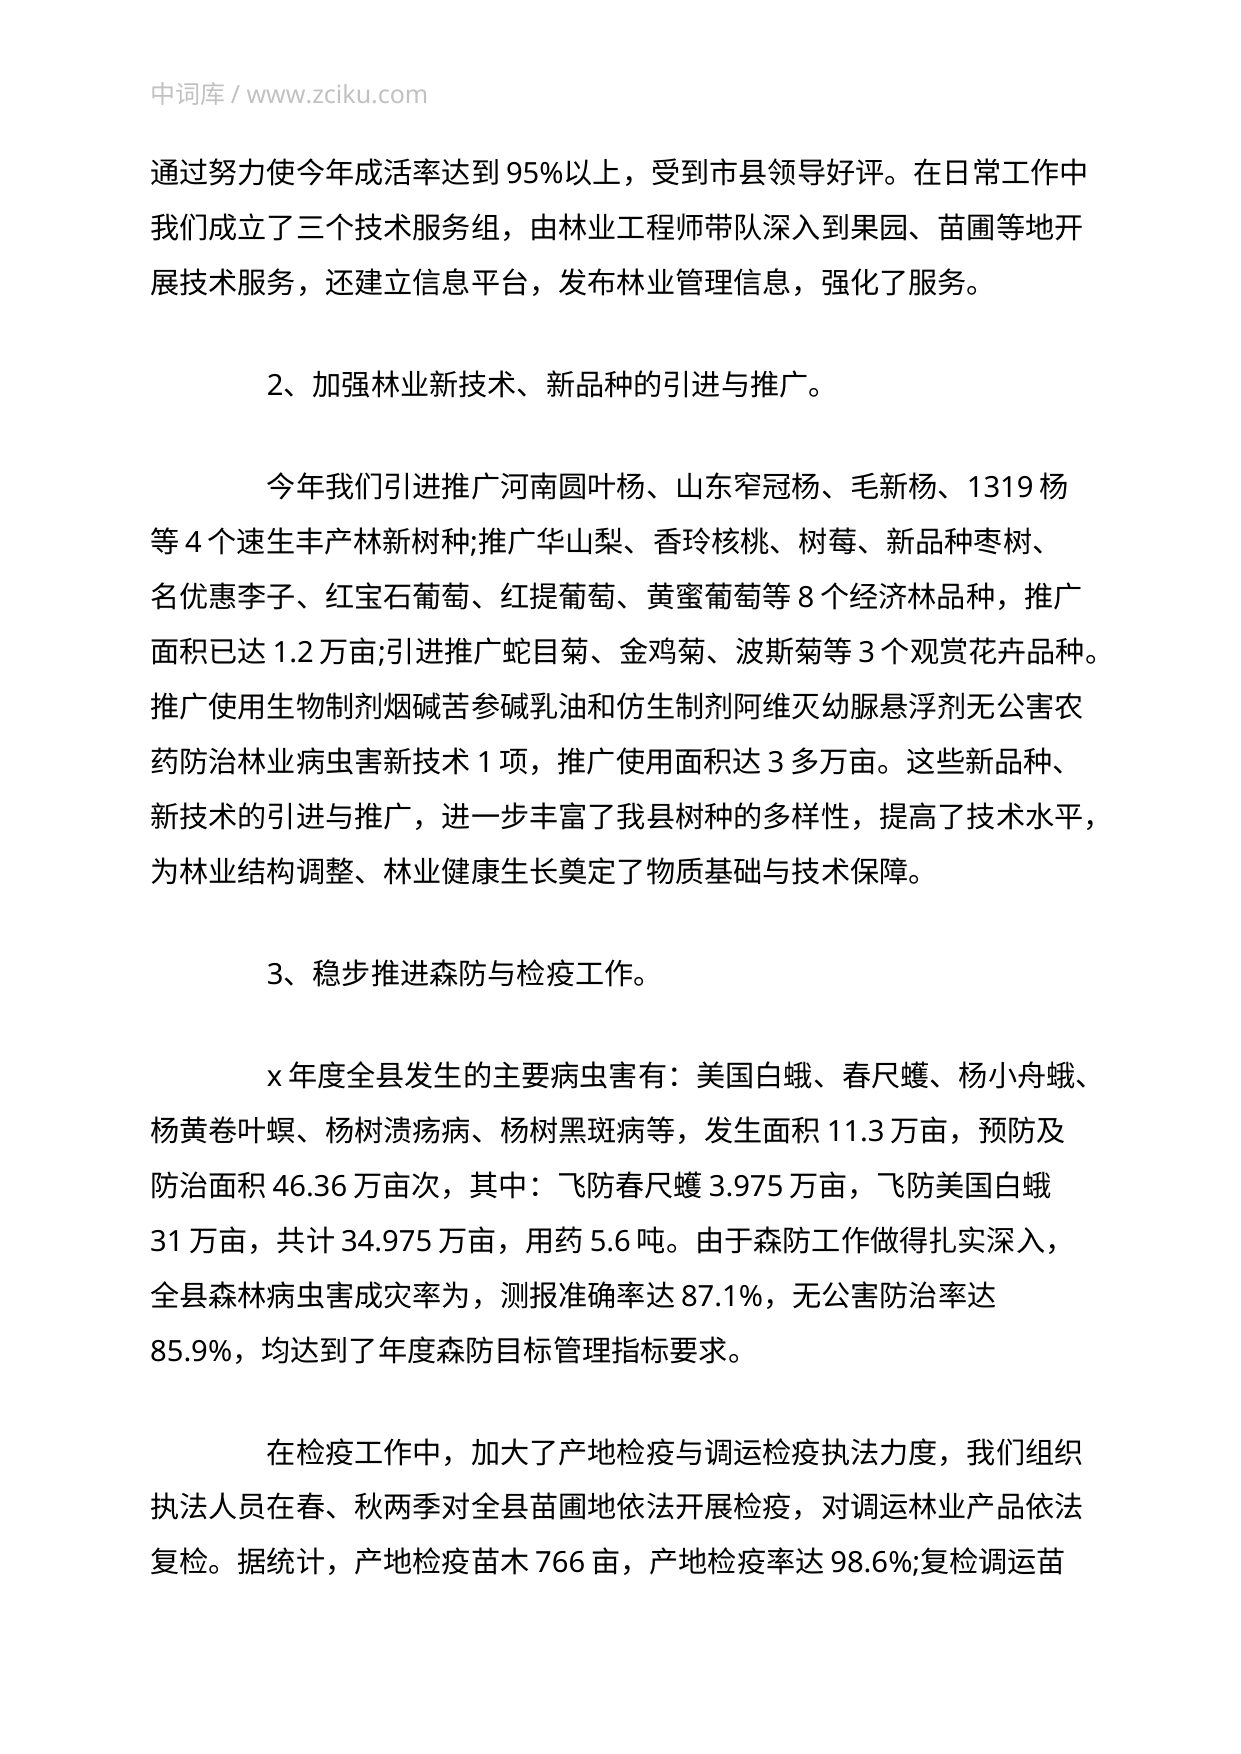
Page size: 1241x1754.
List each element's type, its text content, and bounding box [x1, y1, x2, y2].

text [150, 150, 1090, 302]
text x年度全县发生的主要病虫害有：美国白蛾、春尺蠖、杨小舟蛾、杨黄卷叶螟、杨树溃疡病、杨树黑斑病等，发生面积11.3万亩，预防及防治面积46.36万亩次，其中：飞防春尺蠖3.975万亩，飞防美国白蛾31万亩，共计34.975万亩，用药5.6吨。由于森防工作做得扎实深入，全县森林病虫害成灾率为，测报准确率达87.1%，无公害防治率达85.9%，均达到了年度森防目标管理指标要求。 [150, 1052, 1090, 1369]
text 今年我们引进推广河南圆叶杨、山东窄冠杨、毛新杨、1319杨等4个速生丰产林新树种;推广华山梨、香玲核桃、树莓、新品种枣树、名优惠李子、红宝石葡萄、红提葡萄、黄蜜葡萄等8个经济林品种，推广面积已达1.2万亩;引进推广蛇目菊、金鸡菊、波斯菊等3个观赏花卉品种。推广使用生物制剂烟碱苦参碱乳油和仿生制剂阿维灭幼脲悬浮剂无公害农药防治林业病虫害新技术1项，推广使用面积达3多万亩。这些新品种、新技术的引进与推广，进一步丰富了我县树种的多样性，提高了技术水平，为林业结构调整、林业健康生长奠定了物质基础与技术保障。 [150, 464, 1090, 891]
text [150, 1429, 1090, 1581]
text 2、加强林业新技术、新品种的引进与推广。 [150, 362, 1090, 404]
text 3、稳步推进森防与检疫工作。 [150, 950, 1090, 993]
